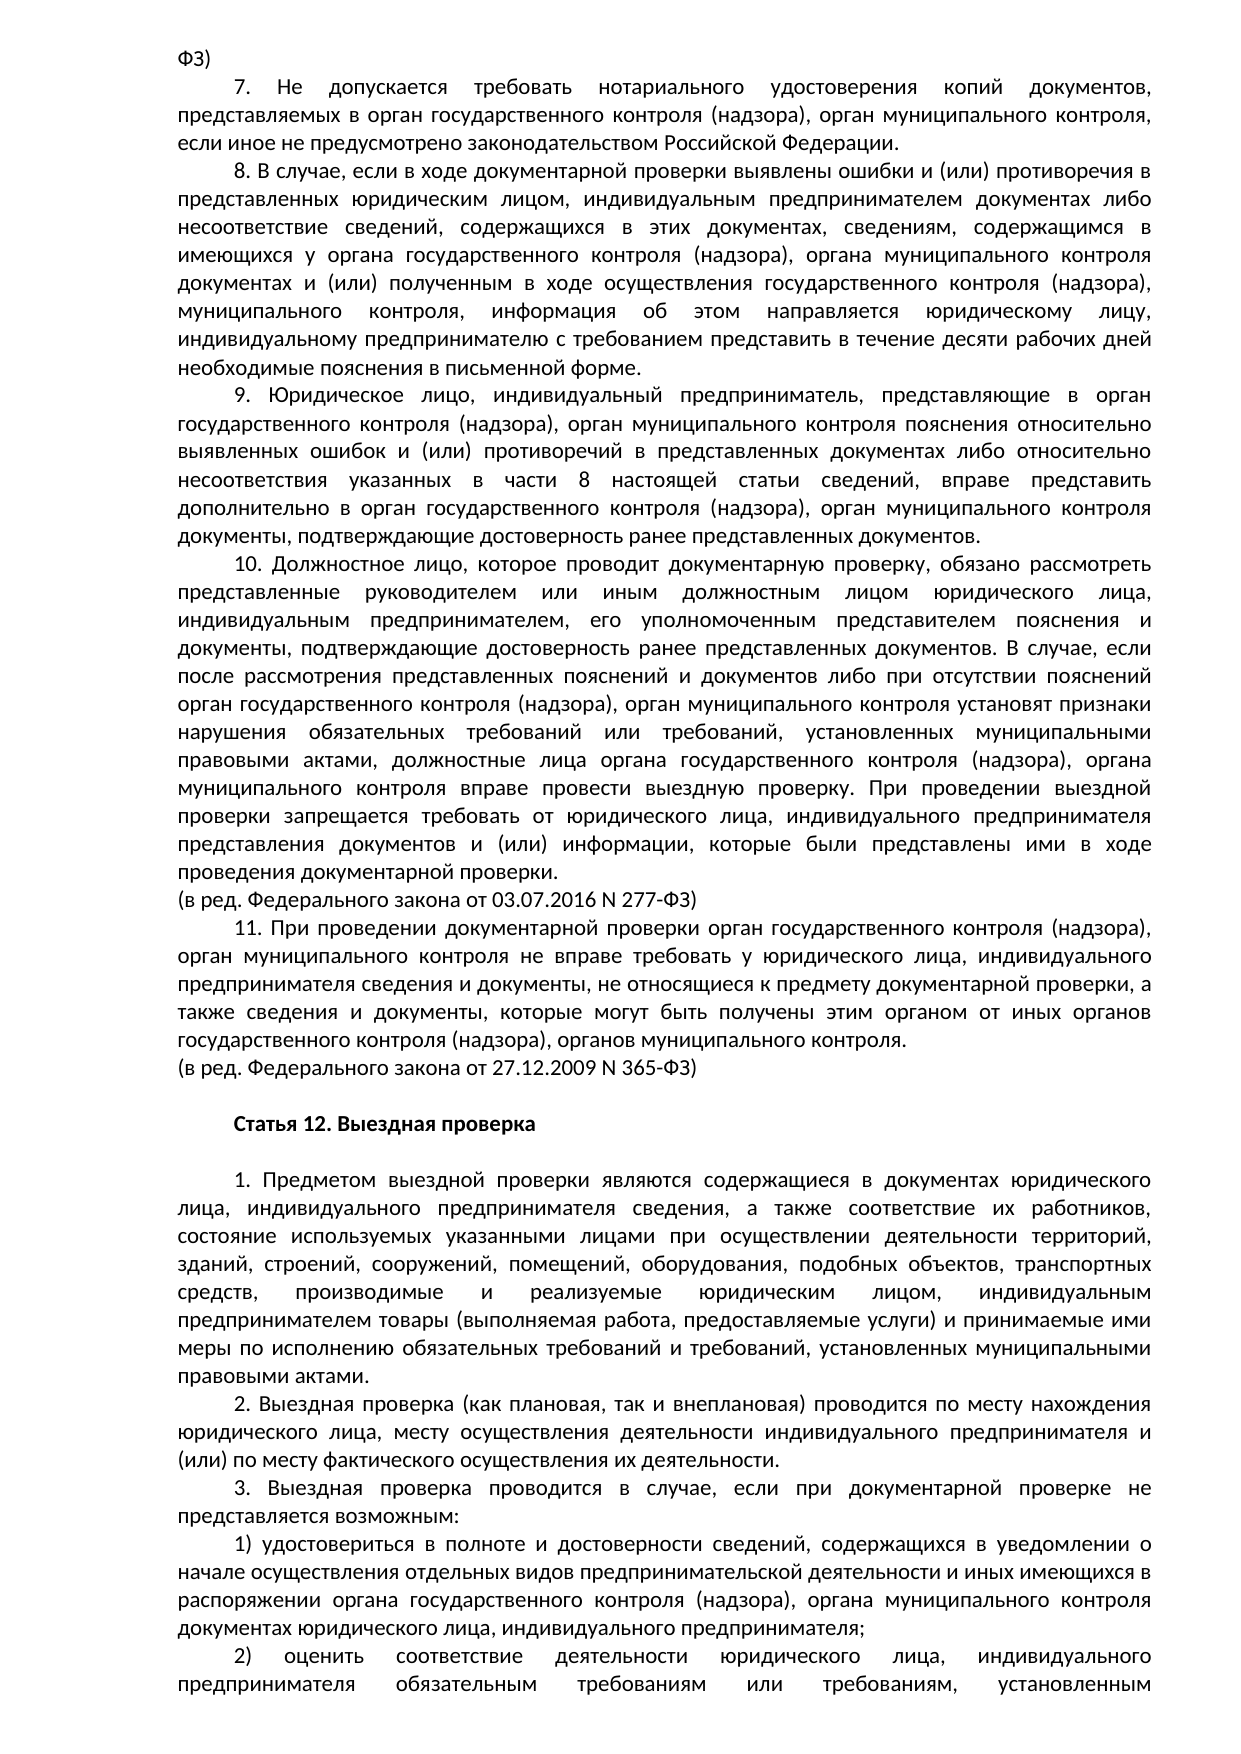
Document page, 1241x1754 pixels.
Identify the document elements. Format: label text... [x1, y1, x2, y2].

text (в ред. Федерального закона от 03.07.2016 N 277-ФЗ) [177, 885, 1152, 913]
text 11. При проведении документарной проверки орган государственного контроля (надзора), орган муниципального контроля не вправе требовать у юридического лица, индивидуального предпринимателя сведения и документы, не относящиеся к предмету документарной проверки, а также сведения и документы, которые могут быть получены этим органом от иных органов государственного контроля (надзора), органов муниципального контроля. [177, 913, 1152, 1053]
text 10. Должностное лицо, которое проводит документарную проверку, обязано рассмотреть представленные руководителем или иным должностным лицом юридического лица, индивидуальным предпринимателем, его уполномоченным представителем пояснения и документы, подтверждающие достоверность ранее представленных документов. В случае, если после рассмотрения представленных пояснений и документов либо при отсутствии пояснений орган государственного контроля (надзора), орган муниципального контроля установят признаки нарушения обязательных требований или требований, установленных муниципальными правовыми актами, должностные лица органа государственного контроля (надзора), органа муниципального контроля вправе провести выездную проверку. При проведении выездной проверки запрещается требовать от юридического лица, индивидуального предпринимателя представления документов и (или) информации, которые были представлены ими в ходе проведения документарной проверки. [177, 549, 1152, 885]
text (в ред. Федерального закона от 27.12.2009 N 365-ФЗ) [177, 1053, 1152, 1081]
text 9. Юридическое лицо, индивидуальный предприниматель, представляющие в орган государственного контроля (надзора), орган муниципального контроля пояснения относительно выявленных ошибок и (или) противоречий в представленных документах либо относительно несоответствия указанных в части 8 настоящей статьи сведений, вправе представить дополнительно в орган государственного контроля (надзора), орган муниципального контроля документы, подтверждающие достоверность ранее представленных документов. [177, 381, 1152, 549]
title Статья 12. Выездная проверка [177, 1109, 1152, 1137]
text 2. Выездная проверка (как плановая, так и внеплановая) проводится по месту нахождения юридического лица, месту осуществления деятельности индивидуального предпринимателя и (или) по месту фактического осуществления их деятельности. [177, 1389, 1152, 1473]
text 1. Предметом выездной проверки являются содержащиеся в документах юридического лица, индивидуального предпринимателя сведения, а также соответствие их работников, состояние используемых указанными лицами при осуществлении деятельности территорий, зданий, строений, сооружений, помещений, оборудования, подобных объектов, транспортных средств, производимые и реализуемые юридическим лицом, индивидуальным предпринимателем товары (выполняемая работа, предоставляемые услуги) и принимаемые ими меры по исполнению обязательных требований и требований, установленных муниципальными правовыми актами. [177, 1165, 1152, 1389]
text 1) удостовериться в полноте и достоверности сведений, содержащихся в уведомлении о начале осуществления отдельных видов предпринимательской деятельности и иных имеющихся в распоряжении органа государственного контроля (надзора), органа муниципального контроля документах юридического лица, индивидуального предпринимателя; [177, 1529, 1152, 1642]
text 7. Не допускается требовать нотариального удостоверения копий документов, представляемых в орган государственного контроля (надзора), орган муниципального контроля, если иное не предусмотрено законодательством Российской Федерации. [177, 72, 1152, 156]
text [177, 1642, 1152, 1698]
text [177, 44, 1152, 72]
text 8. В случае, если в ходе документарной проверки выявлены ошибки и (или) противоречия в представленных юридическим лицом, индивидуальным предпринимателем документах либо несоответствие сведений, содержащихся в этих документах, сведениям, содержащимся в имеющихся у органа государственного контроля (надзора), органа муниципального контроля документах и (или) полученным в ходе осуществления государственного контроля (надзора), муниципального контроля, информация об этом направляется юридическому лицу, индивидуальному предпринимателю с требованием представить в течение десяти рабочих дней необходимые пояснения в письменной форме. [177, 156, 1152, 381]
text 3. Выездная проверка проводится в случае, если при документарной проверке не представляется возможным: [177, 1473, 1152, 1529]
